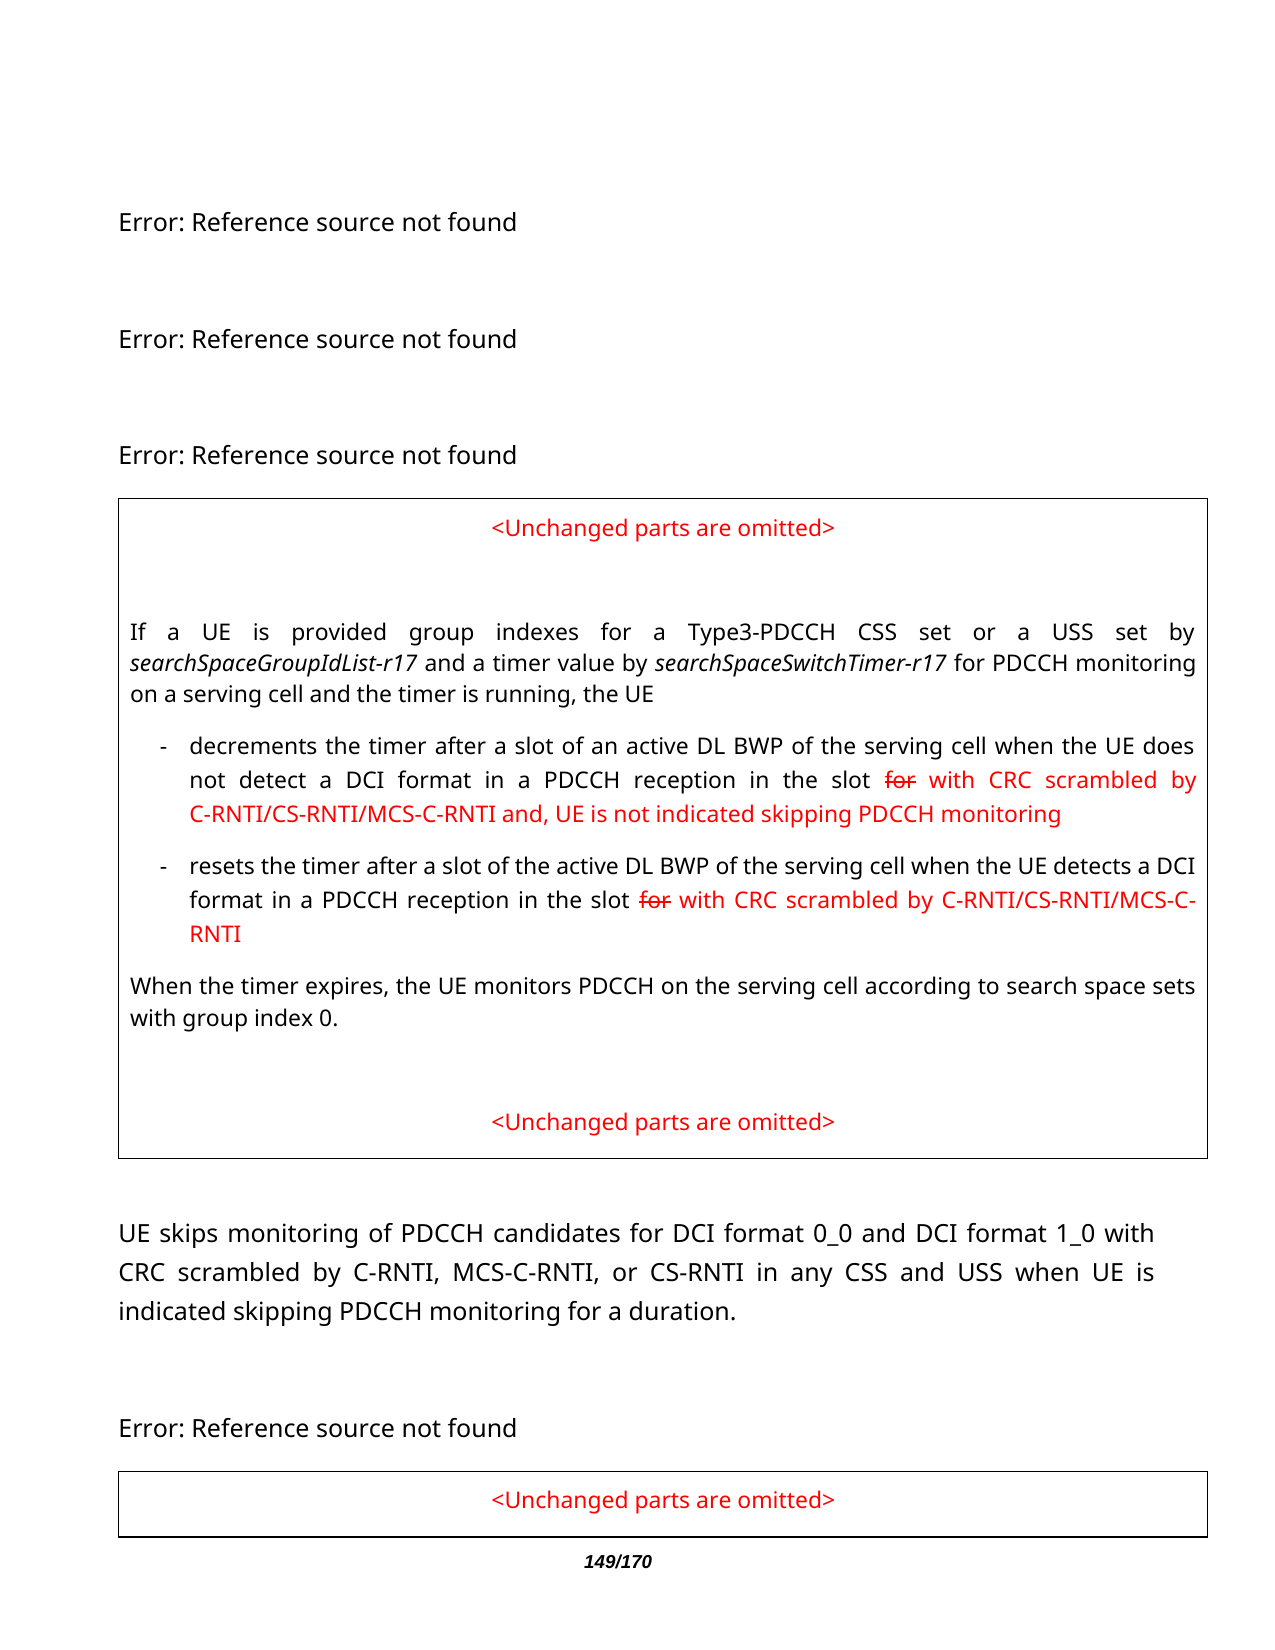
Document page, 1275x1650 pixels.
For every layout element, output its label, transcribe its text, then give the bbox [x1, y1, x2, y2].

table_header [119, 1472, 1207, 1536]
text Proposal 7: UE skips monitoring of PDCCH candidates for DCI format 0_0 and DCI format 1_0 with CRC scrambled by C-RNTI, MCS-C-RNTI, or CS-RNTI in any CSS and USS when UE is indicated skipping PDCCH monitoring for a duration. [118, 1216, 1157, 1328]
table_header <Unchanged parts are omitted> If a UE is provided group indexes for a Type3-PDCCH CSS set or a USS set by searchSpaceGroupIdList-r17 and a timer value by searchSpaceSwitchTimer-r17 for PDCCH monitoring on a serving cell and the timer is running, the UE - decrements the timer after a slot of an active DL BWP of the serving cell when the UE does not detect a DCI format in a PDCCH reception in the slot for with CRC scrambled by C-RNTI/CS-RNTI/MCS-C-RNTI and, UE is not indicated skipping PDCCH monitoring - resets the timer after a slot of the active DL BWP of the serving cell when the UE detects a DCI format in a PDCCH reception in the slot for with CRC scrambled by C-RNTI/CS-RNTI/MCS-C-RNTI When the timer expires, the UE monitors PDCCH on the serving cell according to search space sets with group index 0. <Unchanged parts are omitted> [119, 499, 1207, 1158]
